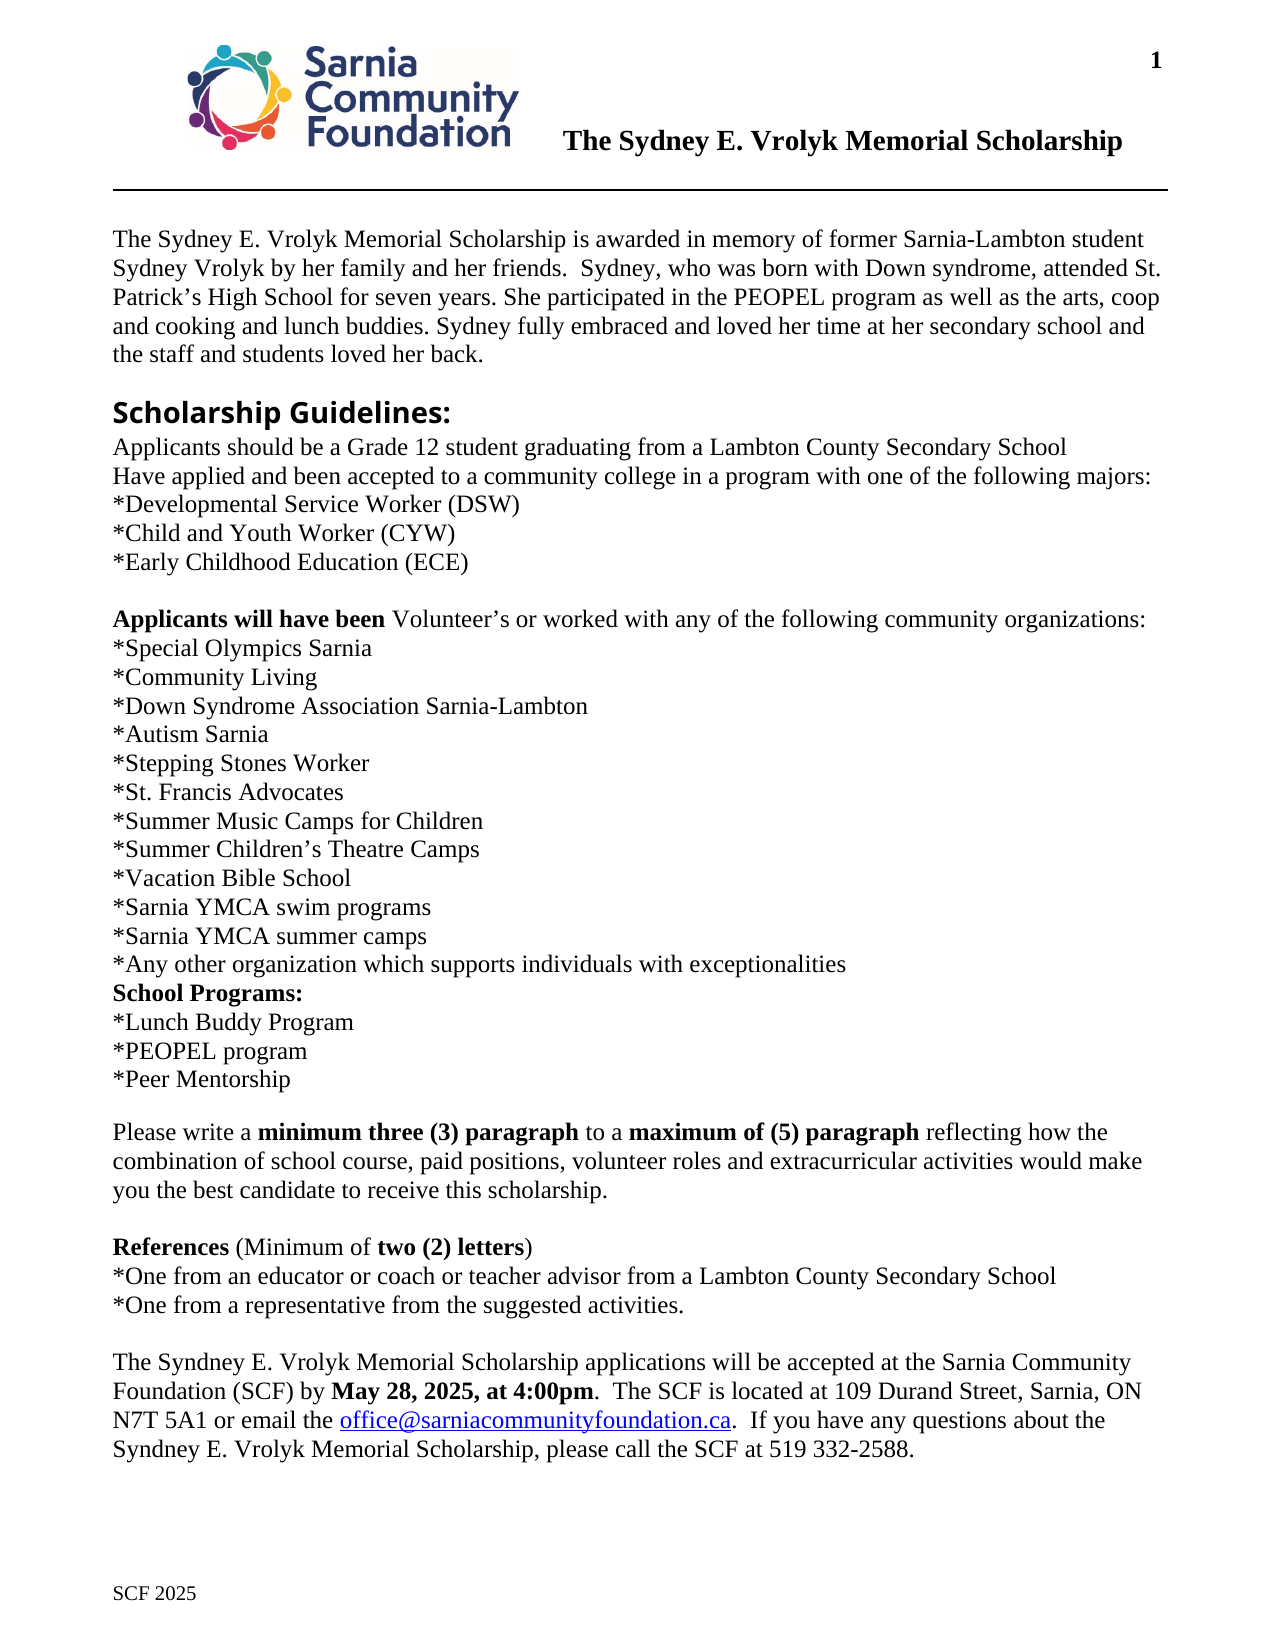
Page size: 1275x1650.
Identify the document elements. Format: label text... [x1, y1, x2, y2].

text *Early Childhood Education (ECE) [112, 547, 1162, 576]
text *Summer Children’s Theatre Camps [112, 834, 1162, 863]
picture [187, 45, 519, 150]
text *Child and Youth Worker (CYW) [112, 518, 1162, 547]
text *One from an educator or coach or teacher advisor from a Lambton County Secondary School [112, 1261, 1162, 1290]
text The Sydney E. Vrolyk Memorial Scholarship is awarded in memory of former Sarnia-Lambton student Sydney Vrolyk by her family and her friends. Sydney, who was born with Down syndrome, attended St. Patrick’s High School for seven years. She participated in the PEOPEL program as well as the arts, coop and cooking and lunch buddies. Sydney fully embraced and loved her time at her secondary school and the staff and students loved her back. [112, 224, 1162, 368]
text Applicants should be a Grade 12 student graduating from a Lambton County Secondary School [112, 432, 1162, 461]
text *St. Francis Advocates [112, 777, 1162, 806]
text *PEOPEL program [112, 1036, 1162, 1064]
text *One from a representative from the suggested activities. [112, 1290, 1162, 1319]
text *Sarnia YMCA swim programs [112, 892, 1162, 921]
text *Down Syndrome Association Sarnia-Lambton [112, 691, 1162, 719]
text Applicants will have been Volunteer’s or worked with any of the following community organizations: [112, 604, 1162, 633]
text Have applied and been accepted to a community college in a program with one of the following majors: [112, 461, 1162, 489]
text *Any other organization which supports individuals with exceptionalities [112, 949, 1162, 978]
text *Community Living [112, 662, 1162, 691]
text The Syndney E. Vrolyk Memorial Scholarship applications will be accepted at the Sarnia Community Foundation (SCF) by May 28, 2025, at 4:00pm. The SCF is located at 109 Durand Street, Sarnia, ON N7T 5A1 or email the office@sarniacommunityfoundation.ca. If you have any questions about the Syndney E. Vrolyk Memorial Scholarship, please call the SCF at 519 332-2588. [112, 1347, 1162, 1462]
text *Developmental Service Worker (DSW) [112, 489, 1162, 518]
text *Autism Sarnia [112, 719, 1162, 748]
text *Peer Mentorship [112, 1064, 1162, 1093]
text Scholarship Guidelines: [112, 392, 1162, 432]
text *Sarnia YMCA summer camps [112, 921, 1162, 949]
text Please write a minimum three (3) paragraph to a maximum of (5) paragraph reflecting how the combination of school course, paid positions, volunteer roles and extracurricular activities would make you the best candidate to receive this scholarship. [112, 1117, 1162, 1204]
text School Programs: [112, 978, 1162, 1007]
text *Vacation Bible School [112, 863, 1162, 892]
text *Summer Music Camps for Children [112, 806, 1162, 834]
text References (Minimum of two (2) letters) [112, 1232, 1162, 1261]
text *Stepping Stones Worker [112, 748, 1162, 777]
text *Lunch Buddy Program [112, 1007, 1162, 1036]
text *Special Olympics Sarnia [112, 633, 1162, 662]
